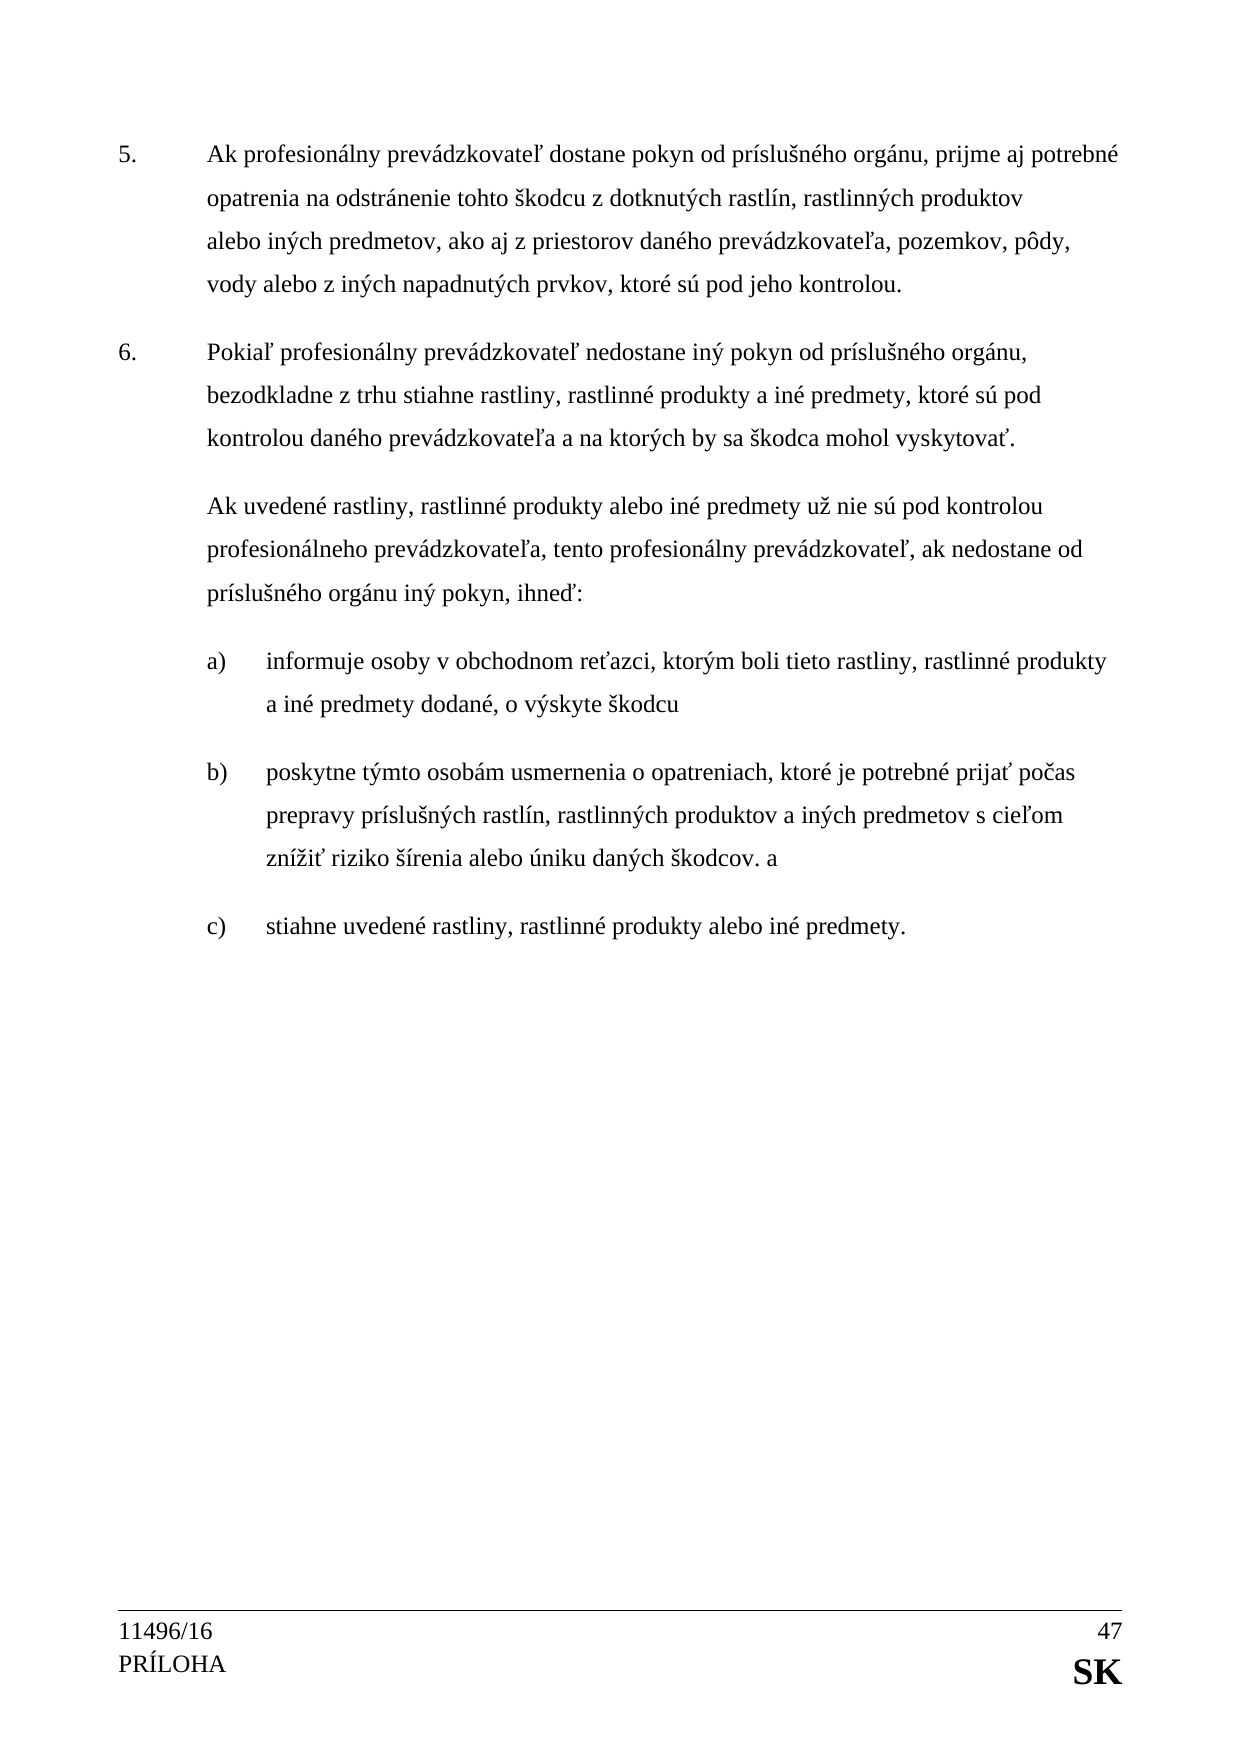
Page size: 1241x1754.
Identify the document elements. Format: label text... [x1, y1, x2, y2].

text 5. Ak profesionálny prevádzkovateľ dostane pokyn od príslušného orgánu, prijme aj potrebné opatrenia na odstránenie tohto škodcu z dotknutých rastlín, rastlinných produktov alebo iných predmetov, ako aj z priestorov daného prevádzkovateľa, pozemkov, pôdy, vody alebo z iných napadnutých prvkov, ktoré sú pod jeho kontrolou. [118, 139, 1122, 298]
text c) stiahne uvedené rastliny, rastlinné produkty alebo iné predmety. [207, 911, 1122, 940]
text b) poskytne týmto osobám usmernenia o opatreniach, ktoré je potrebné prijať počas prepravy príslušných rastlín, rastlinných produktov a iných predmetov s cieľom znížiť riziko šírenia alebo úniku daných škodcov. a [207, 757, 1122, 872]
text a) informuje osoby v obchodnom reťazci, ktorým boli tieto rastliny, rastlinné produkty a iné predmety dodané, o výskyte škodcu [207, 646, 1122, 718]
text Ak uvedené rastliny, rastlinné produkty alebo iné predmety už nie sú pod kontrolou profesionálneho prevádzkovateľa, tento profesionálny prevádzkovateľ, ak nedostane od príslušného orgánu iný pokyn, ihneď: [207, 491, 1122, 606]
text 6. Pokiaľ profesionálny prevádzkovateľ nedostane iný pokyn od príslušného orgánu, bezodkladne z trhu stiahne rastliny, rastlinné produkty a iné predmety, ktoré sú pod kontrolou daného prevádzkovateľa a na ktorých by sa škodca mohol vyskytovať. [118, 337, 1122, 452]
